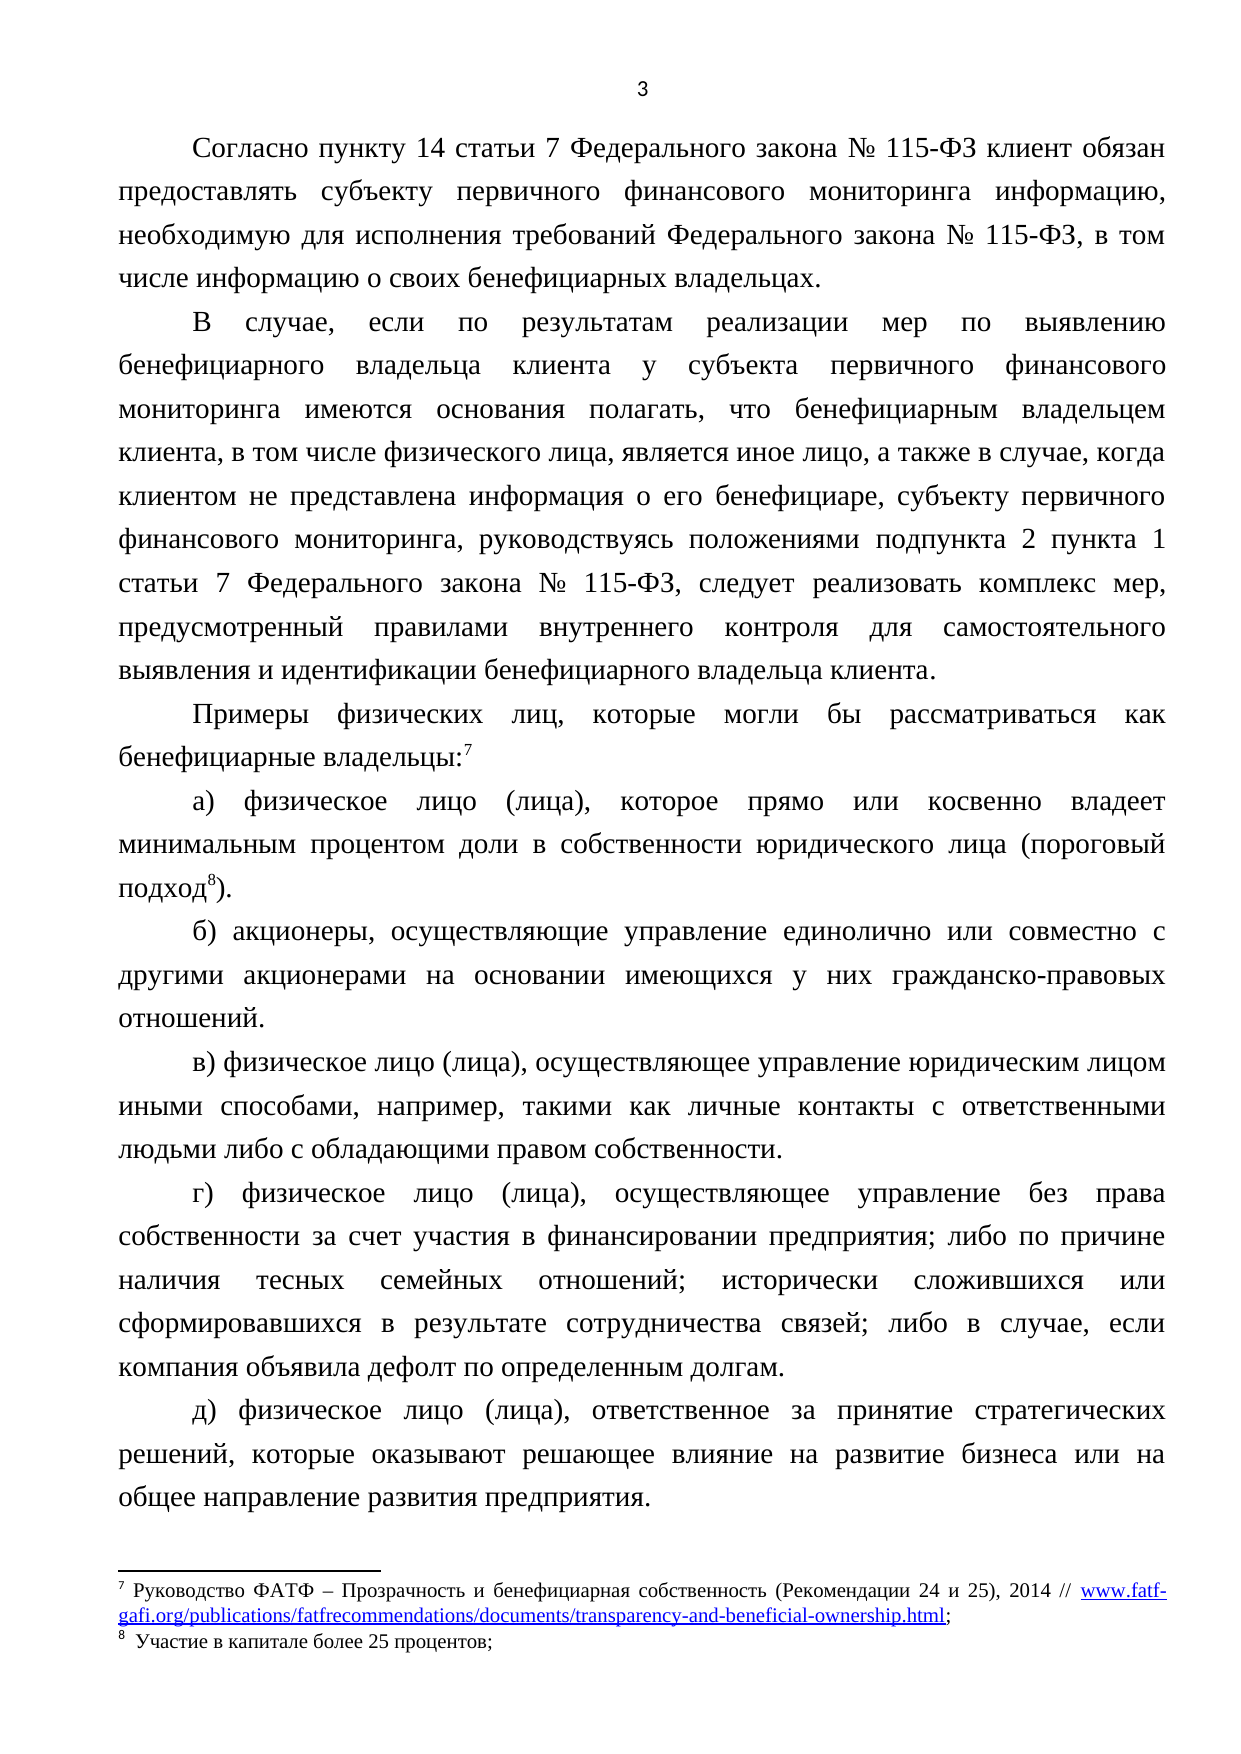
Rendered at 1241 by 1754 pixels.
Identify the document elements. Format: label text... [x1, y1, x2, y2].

text б) акционеры, осуществляющие управление единолично или совместно с другими акционерами на основании имеющихся у них гражданско-правовых отношений. [118, 913, 1167, 1034]
text В случае, если по результатам реализации мер по выявлению бенефициарного владельца клиента у субъекта первичного финансового мониторинга имеются основания полагать, что бенефициарным владельцем клиента, в том числе физического лица, является иное лицо, а также в случае, когда клиентом не представлена информация о его бенефициаре, субъекту первичного финансового мониторинга, руководствуясь положениями подпункта 2 пункта 1 статьи 7 Федерального закона № 115-ФЗ, следует реализовать комплекс мер, предусмотренный правилами внутреннего контроля для самостоятельного выявления и идентификации бенефициарного владельца клиента. [118, 304, 1167, 686]
text а) физическое лицо (лица), которое прямо или косвенно владеет минимальным процентом доли в собственности юридического лица (пороговый подход). [118, 783, 1167, 903]
text Согласно пункту 14 статьи 7 Федерального закона № 115-ФЗ клиент обязан предоставлять субъекту первичного финансового мониторинга информацию, необходимую для исполнения требований Федерального закона № 115-ФЗ, в том числе информацию о своих бенефициарных владельцах. [118, 130, 1167, 294]
text г) физическое лицо (лица), осуществляющее управление без права собственности за счет участия в финансировании предприятия; либо по причине наличия тесных семейных отношений; исторически сложившихся или сформировавшихся в результате сотрудничества связей; либо в случае, если компания объявила дефолт по определенным долгам. [118, 1175, 1167, 1382]
text в) физическое лицо (лица), осуществляющее управление юридическим лицом иными способами, например, такими как личные контакты с ответственными людьми либо с обладающими правом собственности. [118, 1044, 1167, 1165]
text Примеры физических лиц, которые могли бы рассматриваться как бенефициарные владельцы: [118, 696, 1167, 773]
text д) физическое лицо (лица), ответственное за принятие стратегических решений, которые оказывают решающее влияние на развитие бизнеса или на общее направление развития предприятия. [118, 1392, 1167, 1513]
